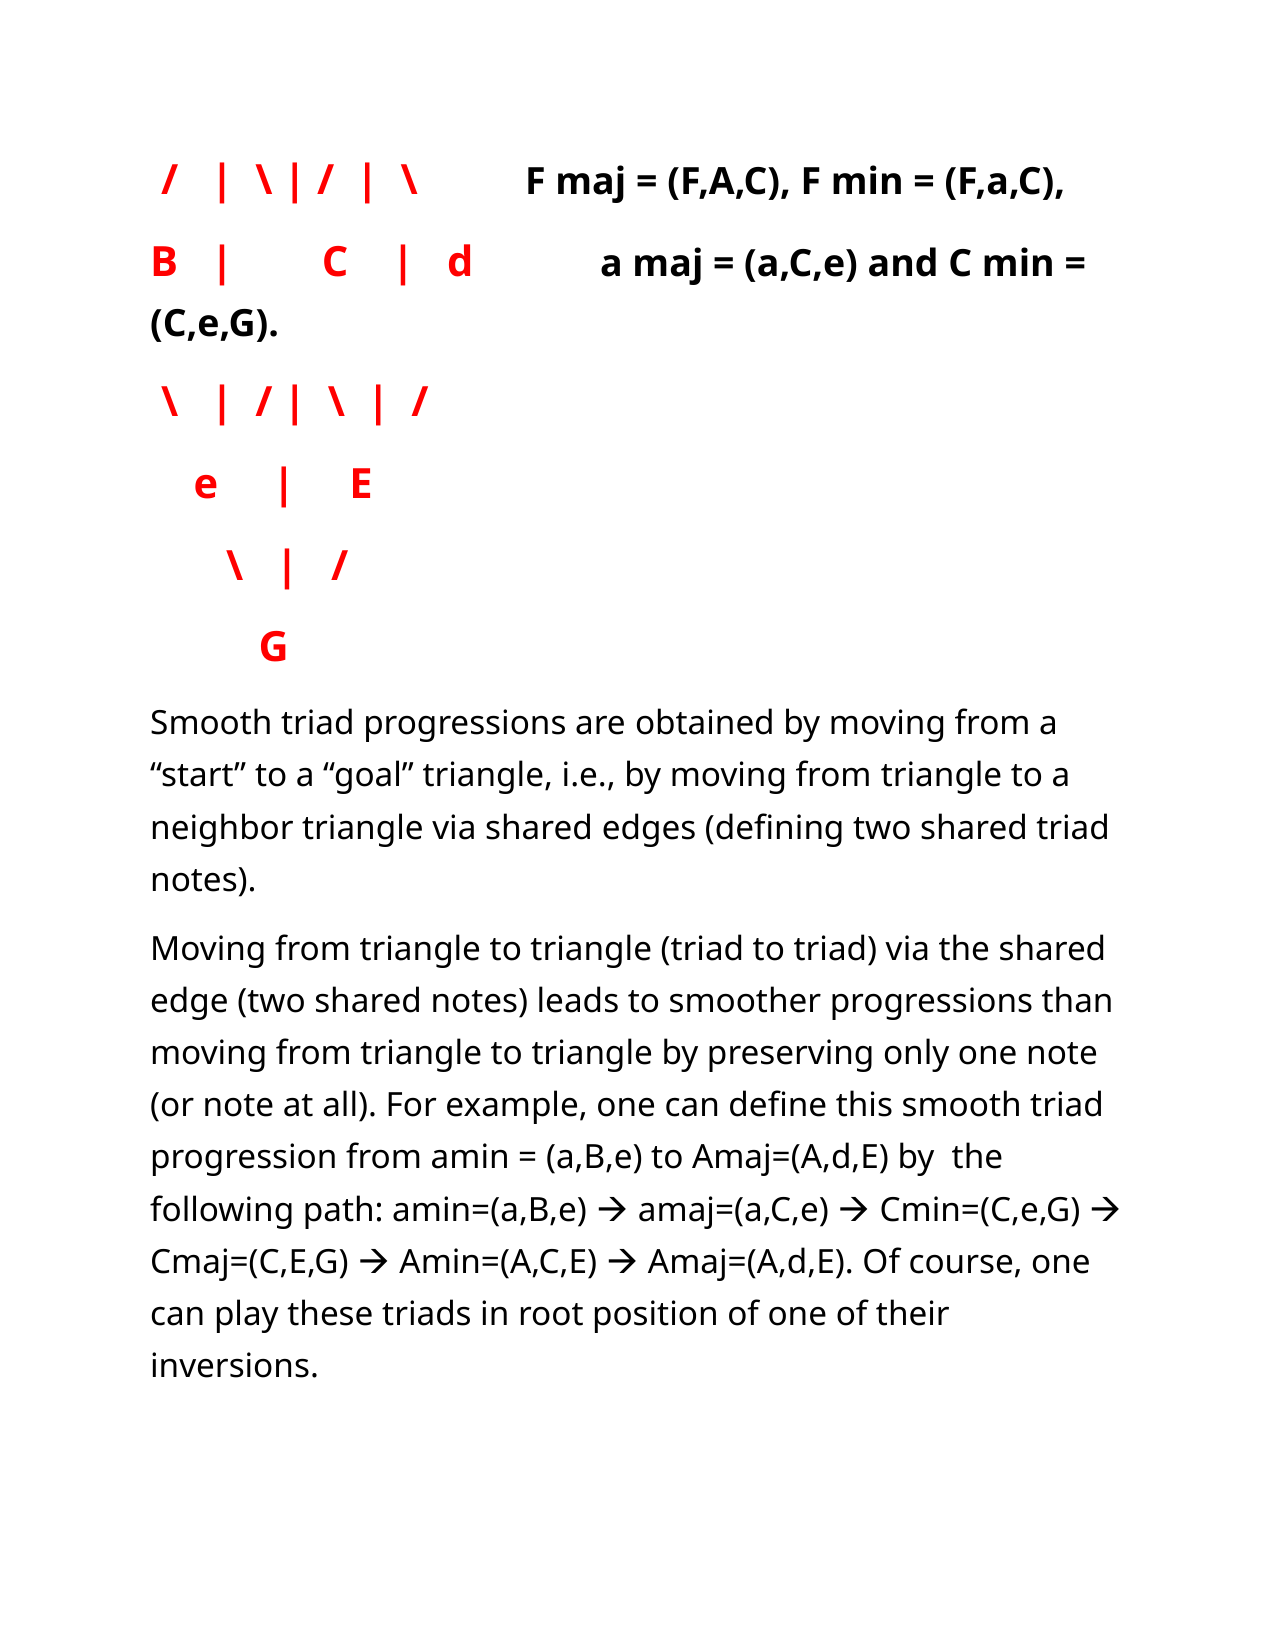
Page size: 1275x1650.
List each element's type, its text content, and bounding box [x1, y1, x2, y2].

text / | \ | / | \ F maj = (F,A,C), F min = (F,a,C), [150, 150, 1125, 207]
text \ | / [150, 535, 1125, 592]
text B | C | d a maj = (a,C,e) and C min = (C,e,G). [150, 232, 1125, 347]
text Smooth triad progressions are obtained by moving from a “start” to a “goal” triangle, i.e., by moving from triangle to a neighbor triangle via shared edges (defining two shared triad notes). [150, 699, 1125, 901]
text \ | / | \ | / [150, 372, 1125, 428]
text e | E [150, 453, 1125, 510]
text G [150, 617, 1125, 674]
text Moving from triangle to triangle (triad to triad) via the shared edge (two shared notes) leads to smoother progressions than moving from triangle to triangle by preserving only one note (or note at all). For example, one can define this smooth triad progression from amin = (a,B,e) to Amaj=(A,d,E) by the following path: amin=(a,B,e) amaj=(a,C,e) Cmin=(C,e,G) Cmaj=(C,E,G) Amin=(A,C,E) Amaj=(A,d,E). Of course, one can play these triads in root position of one of their inversions. [150, 924, 1125, 1387]
